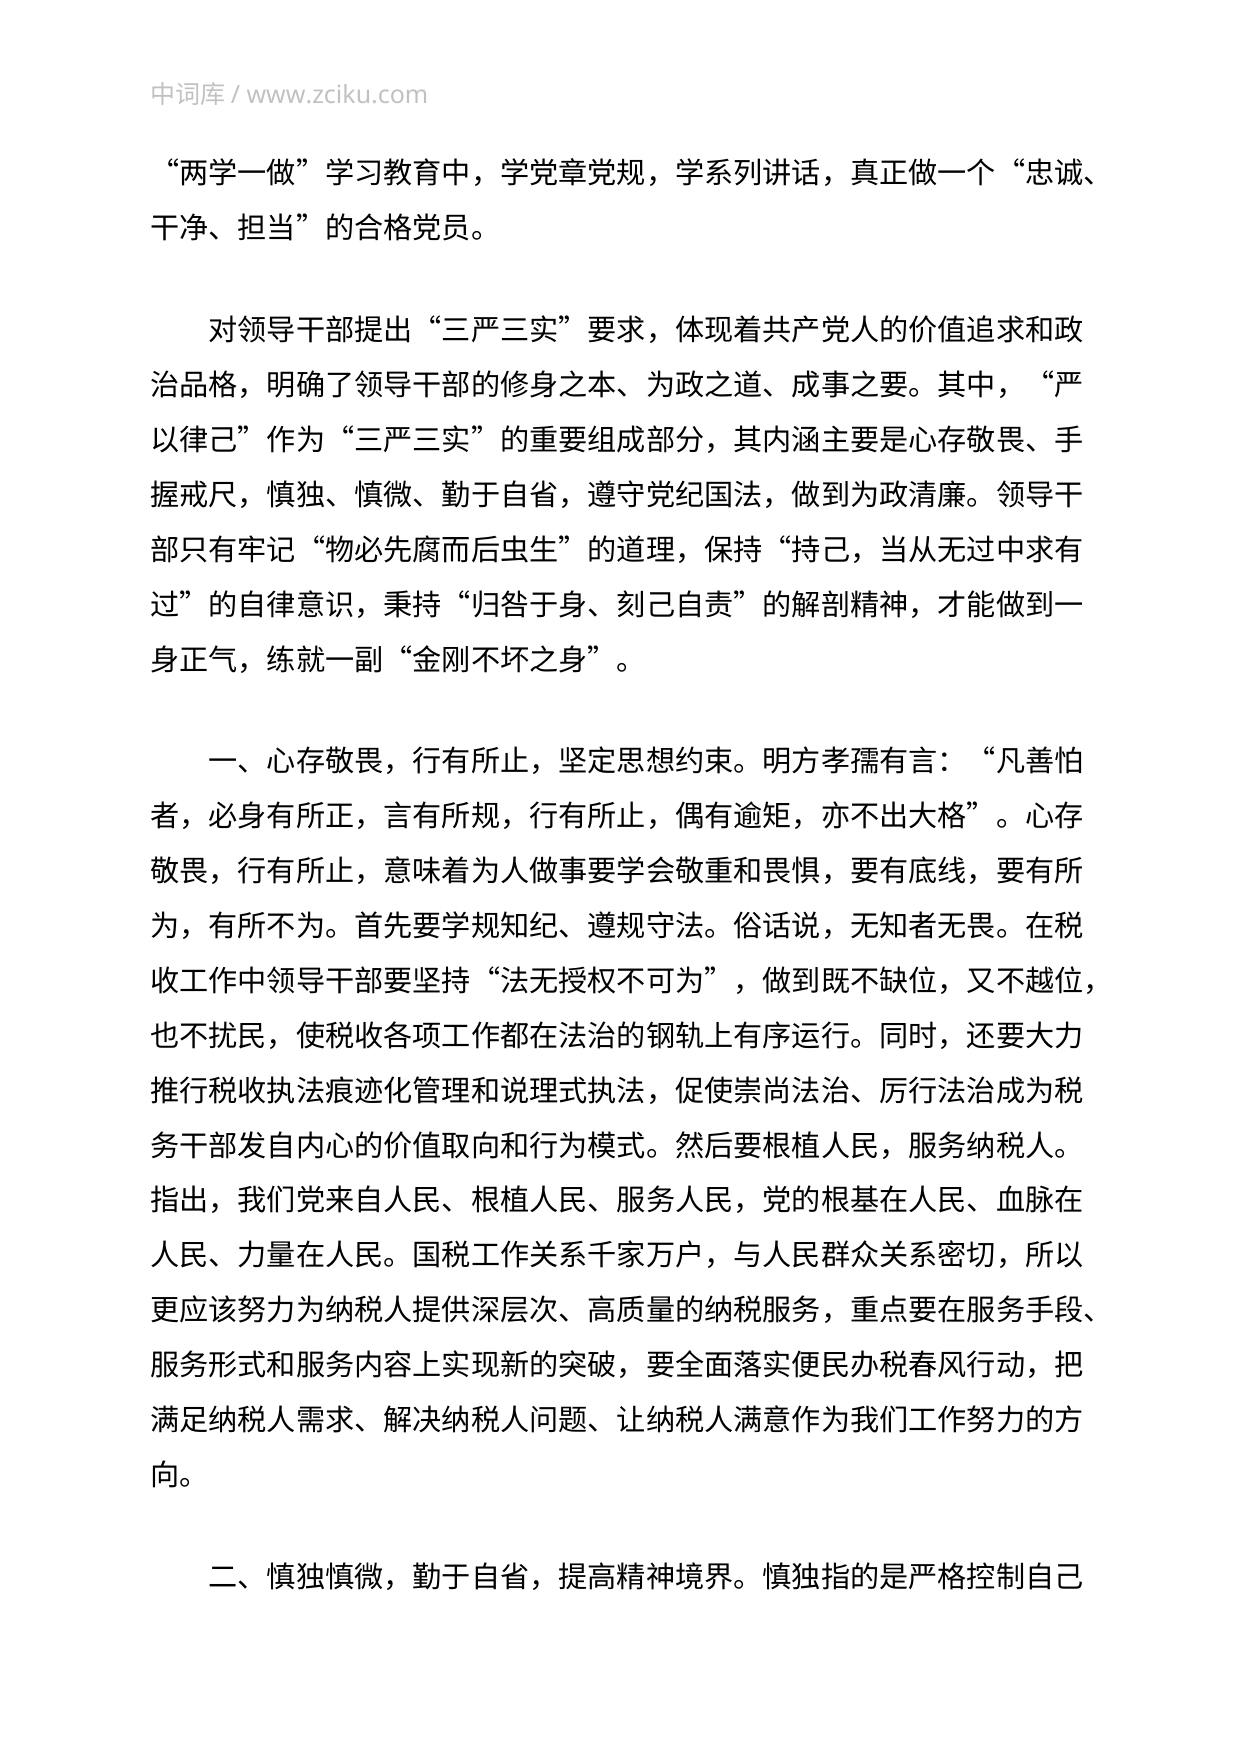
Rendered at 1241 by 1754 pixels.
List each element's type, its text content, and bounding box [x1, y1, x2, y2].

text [150, 150, 1090, 247]
text 一、心存敬畏，行有所止，坚定思想约束。明方孝孺有言：“凡善怕者，必身有所正，言有所规，行有所止，偶有逾矩，亦不出大格”。心存敬畏，行有所止，意味着为人做事要学会敬重和畏惧，要有底线，要有所为，有所不为。首先要学规知纪、遵规守法。俗话说，无知者无畏。在税收工作中领导干部要坚持“法无授权不可为”，做到既不缺位，又不越位，也不扰民，使税收各项工作都在法治的钢轨上有序运行。同时，还要大力推行税收执法痕迹化管理和说理式执法，促使崇尚法治、厉行法治成为税务干部发自内心的价值取向和行为模式。然后要根植人民，服务纳税人。指出，我们党来自人民、根植人民、服务人民，党的根基在人民、血脉在人民、力量在人民。国税工作关系千家万户，与人民群众关系密切，所以更应该努力为纳税人提供深层次、高质量的纳税服务，重点要在服务手段、服务形式和服务内容上实现新的突破，要全面落实便民办税春风行动，把满足纳税人需求、解决纳税人问题、让纳税人满意作为我们工作努力的方向。 [150, 738, 1090, 1494]
text 对领导干部提出“三严三实”要求，体现着共产党人的价值追求和政治品格，明确了领导干部的修身之本、为政之道、成事之要。其中，“严以律己”作为“三严三实”的重要组成部分，其内涵主要是心存敬畏、手握戒尺，慎独、慎微、勤于自省，遵守党纪国法，做到为政清廉。领导干部只有牢记“物必先腐而后虫生”的道理，保持“持己，当从无过中求有过”的自律意识，秉持“归咎于身、刻己自责”的解剖精神，才能做到一身正气，练就一副“金刚不坏之身”。 [150, 307, 1090, 678]
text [150, 1553, 1090, 1596]
